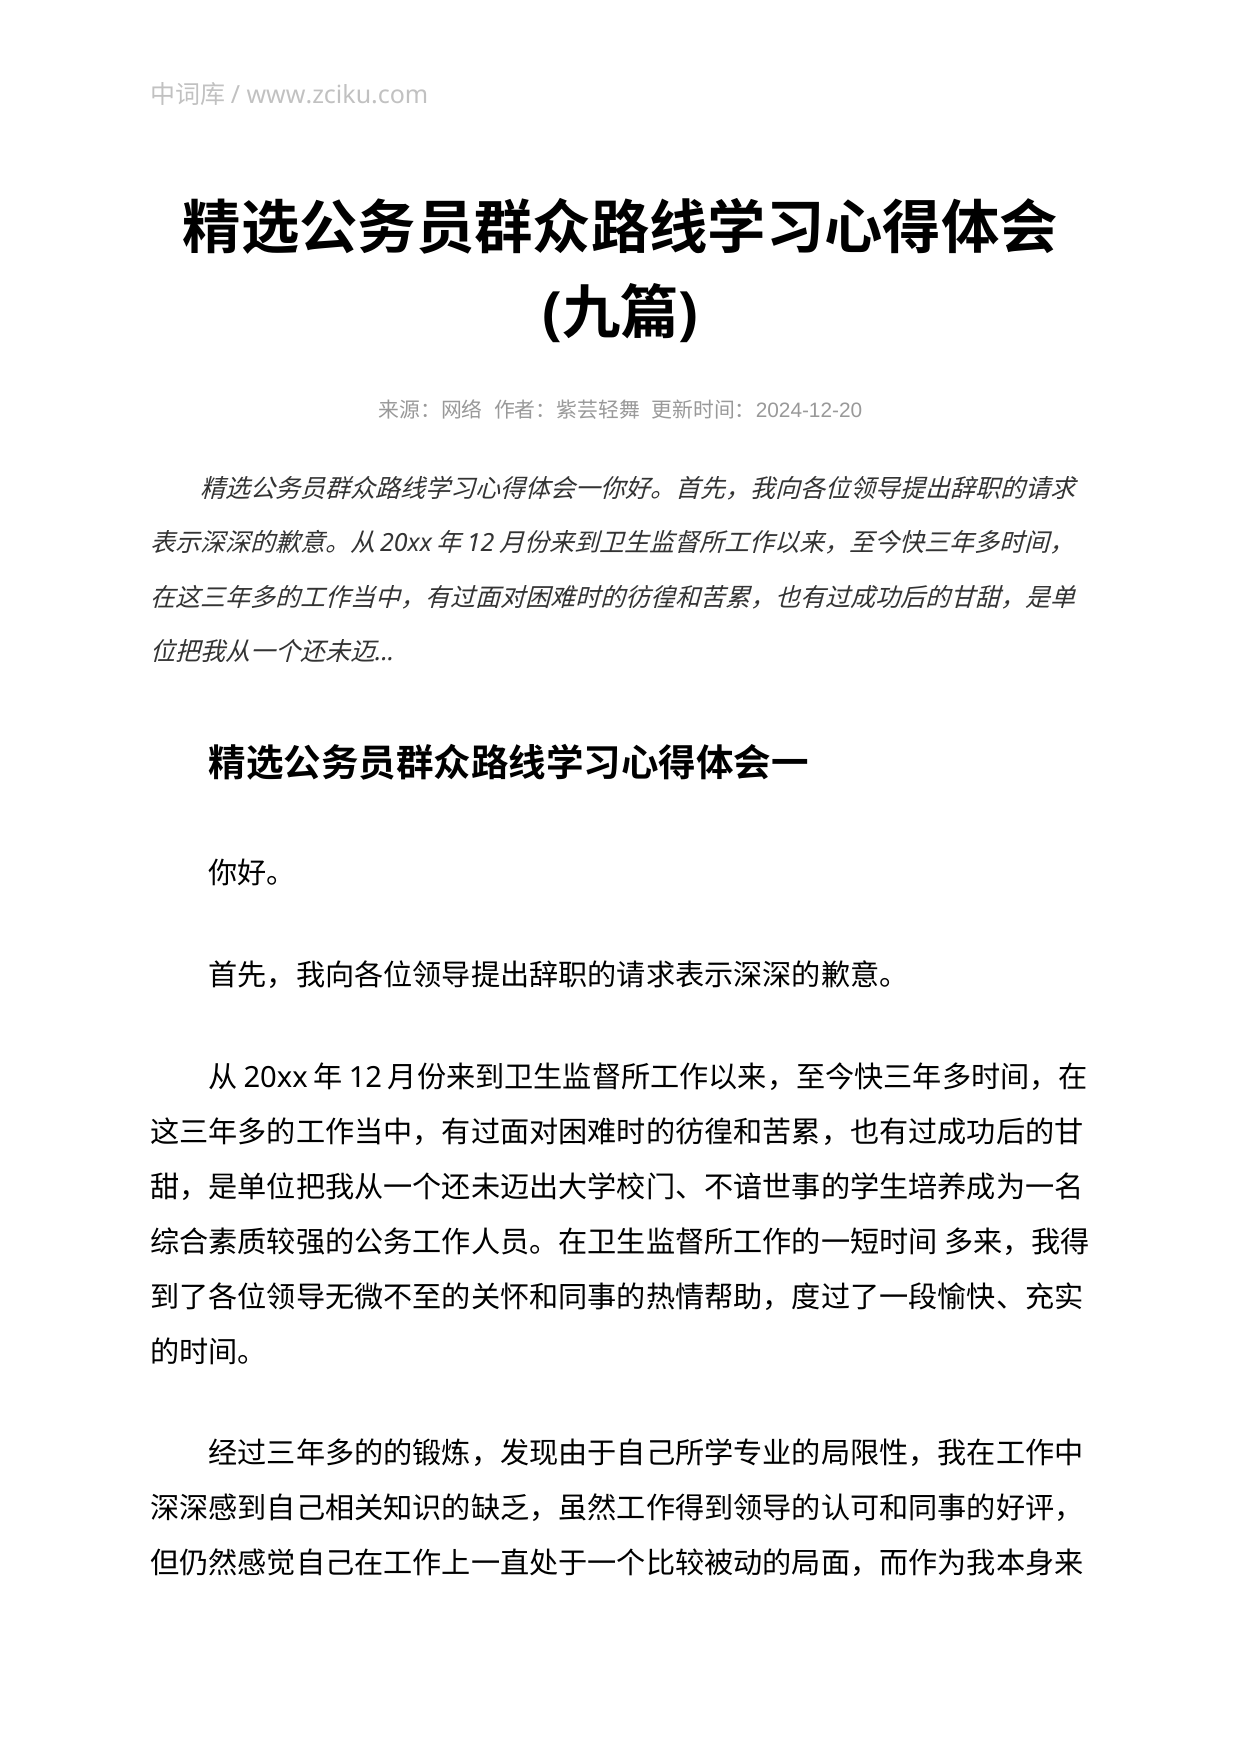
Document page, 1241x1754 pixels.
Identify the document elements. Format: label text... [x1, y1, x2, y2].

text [150, 1430, 1090, 1582]
text 你好。 [150, 850, 1090, 892]
text 精选公务员群众路线学习心得体会一 [150, 733, 1090, 787]
text 从20xx年12月份来到卫生监督所工作以来，至今快三年多时间，在这三年多的工作当中，有过面对困难时的彷徨和苦累，也有过成功后的甘甜，是单位把我从一个还未迈出大学校门、不谙世事的学生培养成为一名综合素质较强的公务工作人员。在卫生监督所工作的一短时间 多来，我得到了各位领导无微不至的关怀和同事的热情帮助，度过了一段愉快、充实的时间。 [150, 1053, 1090, 1370]
text 首先，我向各位领导提出辞职的请求表示深深的歉意。 [150, 952, 1090, 994]
subtitle 精选公务员群众路线学习心得体会(九篇) [150, 181, 1090, 351]
text 来源：网络 作者：紫芸轻舞 更新时间：2024-12-20 [150, 397, 1090, 421]
text 精选公务员群众路线学习心得体会一你好。首先，我向各位领导提出辞职的请求表示深深的歉意。从20xx年12月份来到卫生监督所工作以来，至今快三年多时间，在这三年多的工作当中，有过面对困难时的彷徨和苦累，也有过成功后的甘甜，是单位把我从一个还未迈... [150, 468, 1090, 668]
